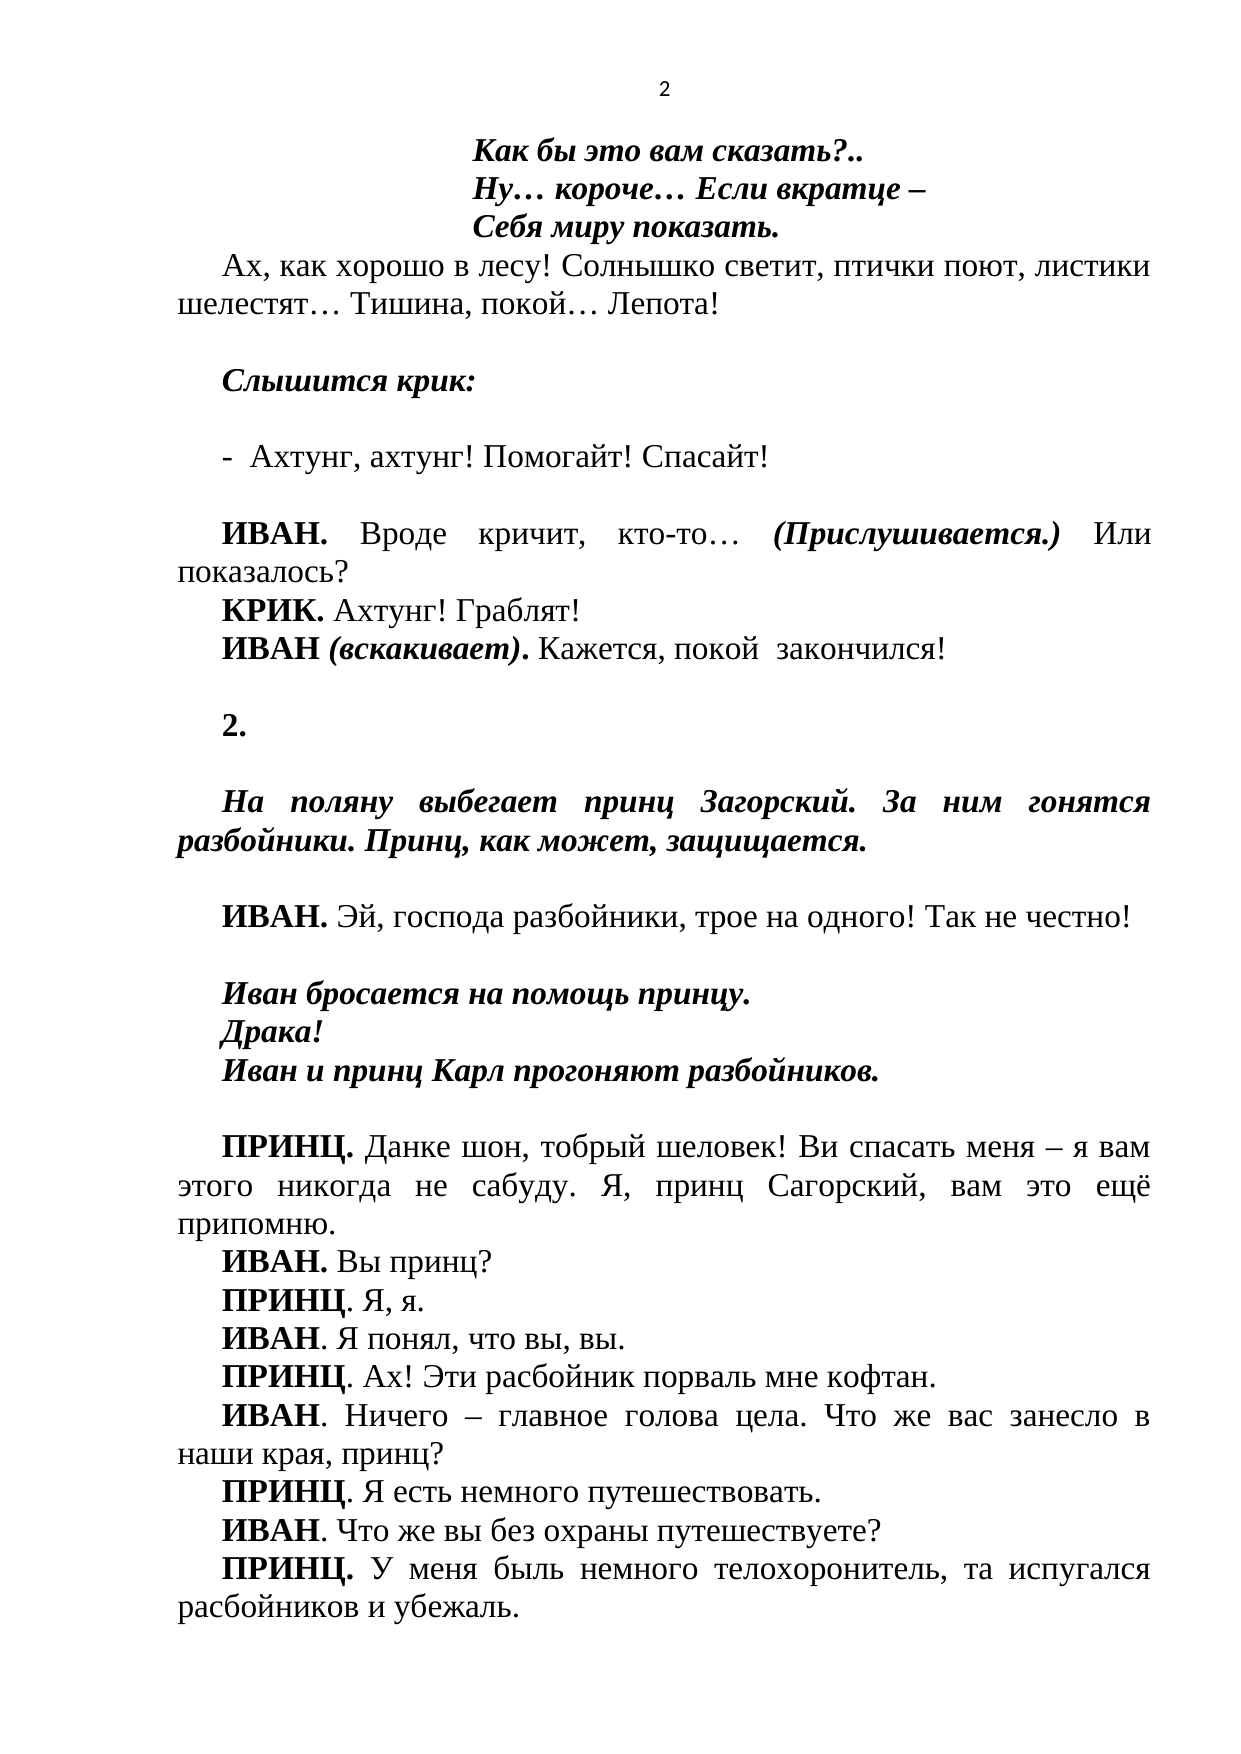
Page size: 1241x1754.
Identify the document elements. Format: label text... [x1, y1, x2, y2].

text ИВАН. Ничего – главное голова цела. Что же вас занесло в наши края, принц? [177, 1395, 1152, 1471]
text - Ахтунг, ахтунг! Помогайт! Спасайт! [177, 436, 1152, 475]
text Иван и принц Карл прогоняют разбойников. [177, 1050, 1152, 1088]
text 2. [177, 705, 1152, 743]
text ИВАН. Что же вы без охраны путешествуете? [177, 1510, 1152, 1548]
text ИВАН (вскакивает). Кажется, покой закончился! [177, 628, 1152, 666]
text ПРИНЦ. Ах! Эти расбойник порваль мне кофтан. [177, 1356, 1152, 1395]
text ПРИНЦ. У меня быль немного телохоронитель, та испугался расбойников и убежаль. [177, 1548, 1152, 1625]
text Ах, как хорошо в лесу! Солнышко светит, птички поют, листики шелестят… Тишина, покой… Лепота! [177, 245, 1152, 321]
text ПРИНЦ. Я, я. [177, 1280, 1152, 1318]
text Драка! [177, 1011, 1152, 1050]
text ПРИНЦ. Я есть немного путешествовать. [177, 1471, 1152, 1510]
text Слышится крик: [177, 360, 1152, 398]
text ИВАН. Вы принц? [177, 1241, 1152, 1280]
text Себя миру показать. [177, 206, 1152, 245]
text ИВАН. Я понял, что вы, вы. [177, 1318, 1152, 1356]
text На поляну выбегает принц Загорский. За ним гонятся разбойники. Принц, как может, защищается. [177, 781, 1152, 858]
text Как бы это вам сказать?.. [398, 130, 1152, 168]
text КРИК. Ахтунг! Граблят! [177, 590, 1152, 628]
text Иван бросается на помощь принцу. [177, 973, 1152, 1011]
text ПРИНЦ. Данке шон, тобрый шеловек! Ви спасать меня – я вам этого никогда не сабуду. Я, принц Сагорский, вам это ещё припомню. [177, 1126, 1152, 1241]
text ИВАН. Эй, господа разбойники, трое на одного! Так не честно! [177, 896, 1152, 935]
text Ну… короче… Если вкратце – [177, 168, 1152, 206]
text ИВАН. Вроде кричит, кто-то… (Прислушивается.) Или показалось? [177, 513, 1152, 590]
